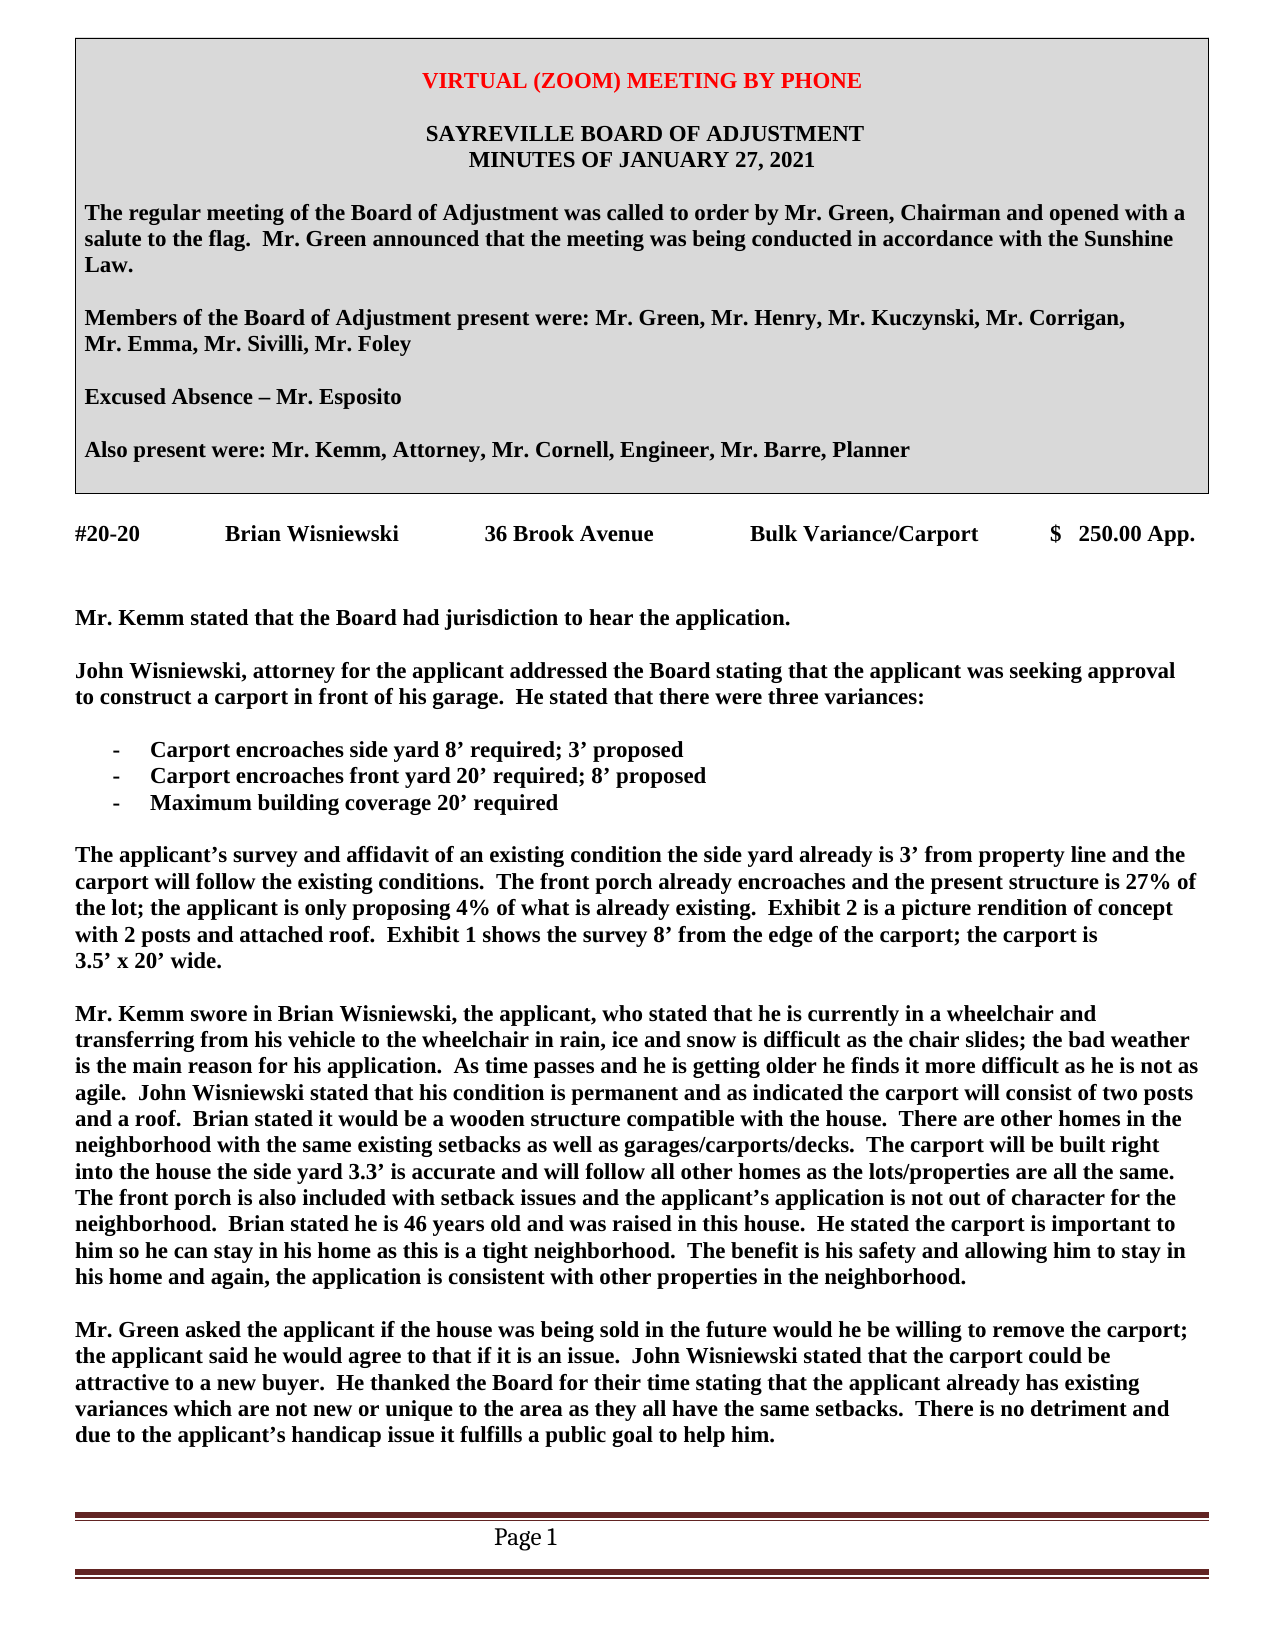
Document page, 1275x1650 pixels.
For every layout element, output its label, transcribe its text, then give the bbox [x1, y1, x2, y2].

text 3.5’ x 20’ wide. [75, 947, 1199, 973]
text Excused Absence – Mr. Esposito [76, 380, 1208, 406]
text Mr. Emma, Mr. Sivilli, Mr. Foley [76, 327, 1208, 354]
text Mr. Green asked the applicant if the house was being sold in the future would he be willing to remove the carport; the applicant said he would agree to that if it is an issue. John Wisniewski stated that the carport could be attractive to a new buyer. He thanked the Board for their time stating that the applicant already has existing variances which are not new or unique to the area as they all have the same setbacks. There is no detriment and due to the applicant’s handicap issue it fulfills a public goal to help him. [75, 1316, 1199, 1448]
text Mr. Kemm swore in Brian Wisniewski, the applicant, who stated that he is currently in a wheelchair and transferring from his vehicle to the wheelchair in rain, ice and snow is difficult as the chair slides; the bad weather is the main reason for his application. As time passes and he is getting older he finds it more difficult as he is not as agile. John Wisniewski stated that his condition is permanent and as indicated the carport will consist of two posts and a roof. Brian stated it would be a wooden structure compatible with the house. There are other homes in the neighborhood with the same existing setbacks as well as garages/carports/decks. The carport will be built right into the house the side yard 3.3’ is accurate and will follow all other homes as the lots/properties are all the same. The front porch is also included with setback issues and the applicant’s application is not out of character for the neighborhood. Brian stated he is 46 years old and was raised in this house. He stated the carport is important to him so he can stay in his home as this is a tight neighborhood. The benefit is his safety and allowing him to stay in his home and again, the application is consistent with other properties in the neighborhood. [75, 1000, 1199, 1289]
text The regular meeting of the Board of Adjustment was called to order by Mr. Green, Chairman and opened with a salute to the flag. Mr. Green announced that the meeting was being conducted in accordance with the Sunshine Law. [76, 196, 1208, 275]
text #20-20 Brian Wisniewski 36 Brook Avenue Bulk Variance/Carport $ 250.00 App. [75, 521, 1199, 547]
text The applicant’s survey and affidavit of an existing condition the side yard already is 3’ from property line and the carport will follow the existing conditions. The front porch already encroaches and the present structure is 27% of the lot; the applicant is only proposing 4% of what is already existing. Exhibit 2 is a picture rendition of concept with 2 posts and attached roof. Exhibit 1 shows the survey 8’ from the edge of the carport; the carport is [75, 842, 1199, 947]
list Maximum building coverage 20’ required [112, 789, 1199, 815]
text MINUTES OF JANUARY 27, 2021 [76, 143, 1208, 169]
text John Wisniewski, attorney for the applicant addressed the Board stating that the applicant was seeking approval to construct a carport in front of his garage. He stated that there were three variances: [75, 657, 1199, 710]
title SAYREVILLE BOARD OF ADJUSTMENT [76, 117, 1208, 143]
list Carport encroaches side yard 8’ required; 3’ proposed [112, 736, 1199, 762]
title VIRTUAL (ZOOM) MEETING BY PHONE [76, 64, 1208, 90]
text Mr. Kemm stated that the Board had jurisdiction to hear the application. [75, 604, 1199, 631]
list Carport encroaches front yard 20’ required; 8’ proposed [112, 762, 1199, 789]
text Also present were: Mr. Kemm, Attorney, Mr. Cornell, Engineer, Mr. Barre, Planner [76, 433, 1208, 459]
text Members of the Board of Adjustment present were: Mr. Green, Mr. Henry, Mr. Kuczynski, Mr. Corrigan, [76, 301, 1208, 327]
